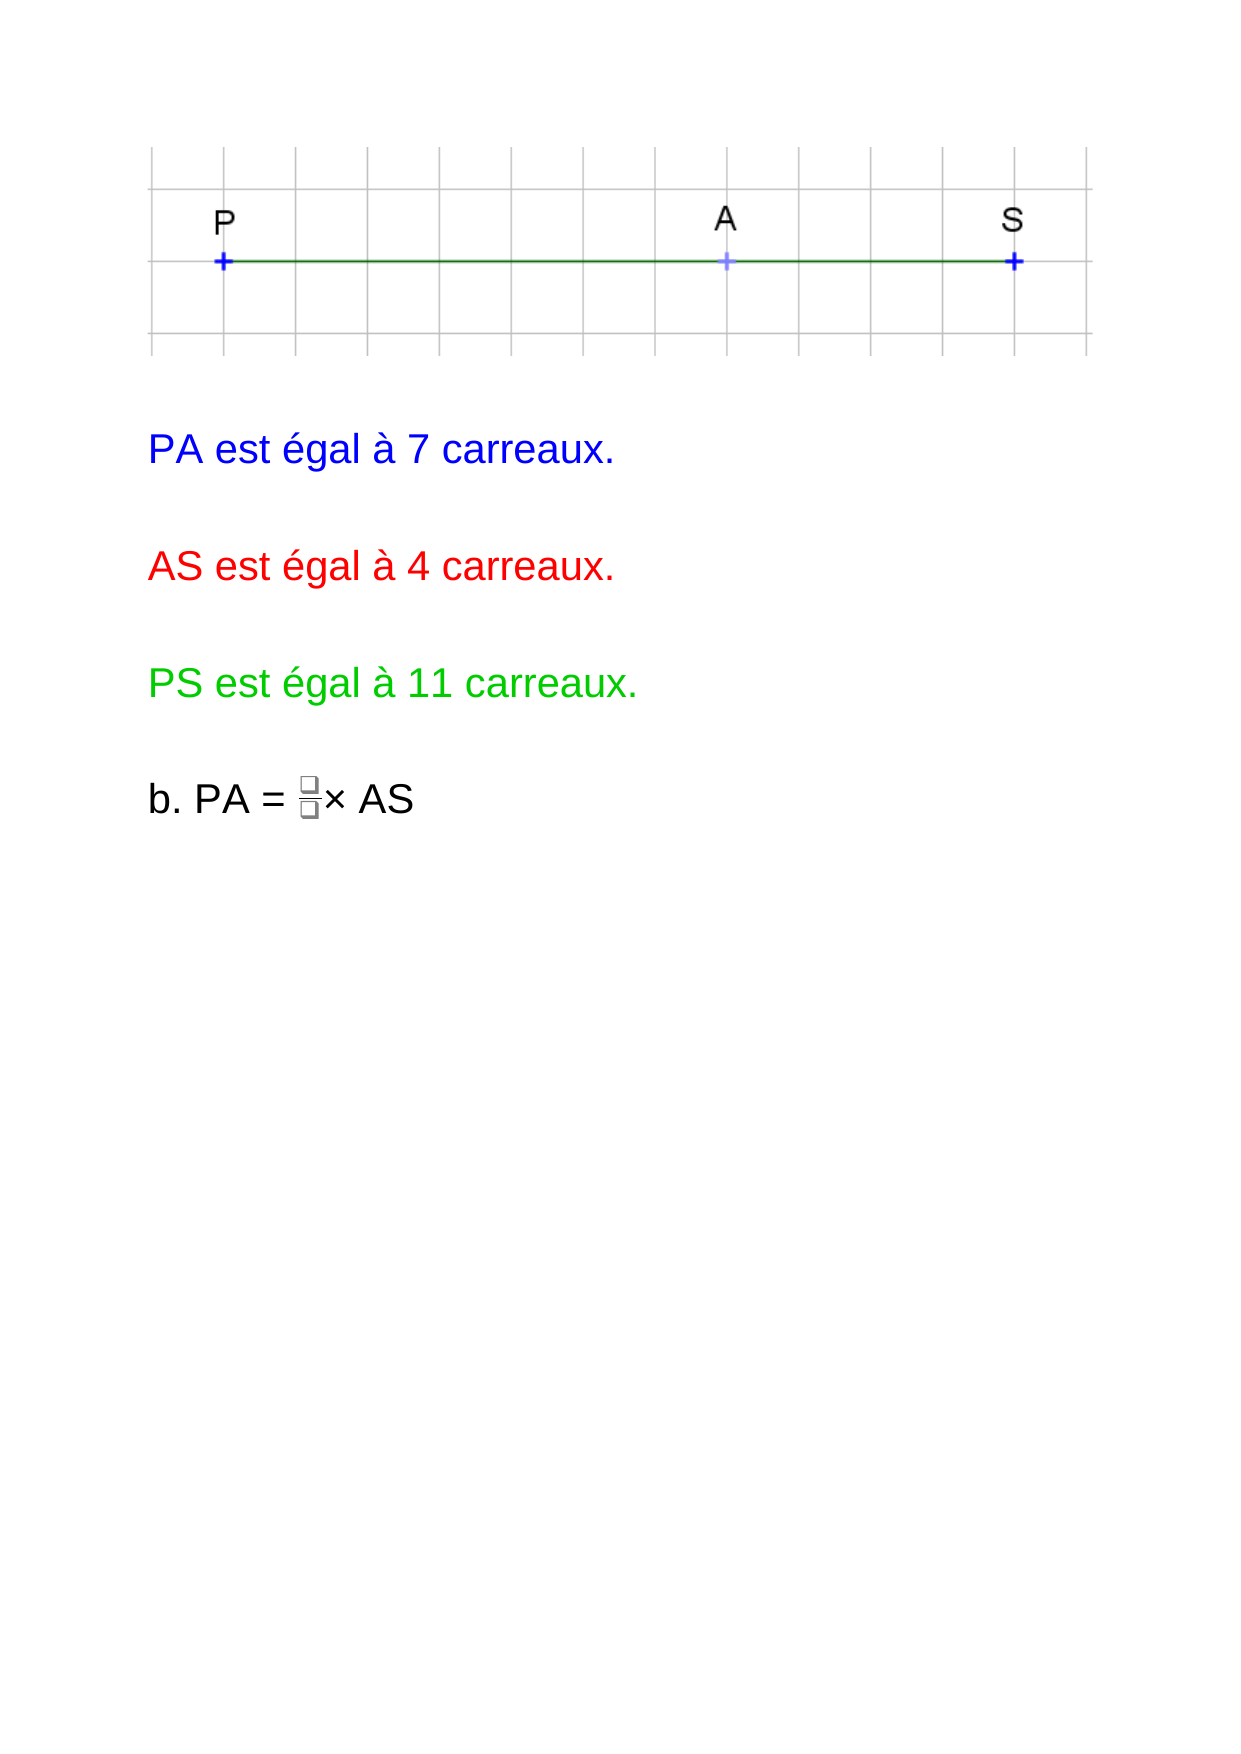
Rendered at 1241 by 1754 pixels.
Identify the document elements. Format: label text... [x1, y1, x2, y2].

text b. PA = × AS [148, 774, 1093, 822]
text PA est égal à 7 carreaux. [148, 424, 1093, 472]
text AS est égal à 4 carreaux. [148, 541, 1093, 589]
text PS est égal à 11 carreaux. [148, 658, 1093, 706]
